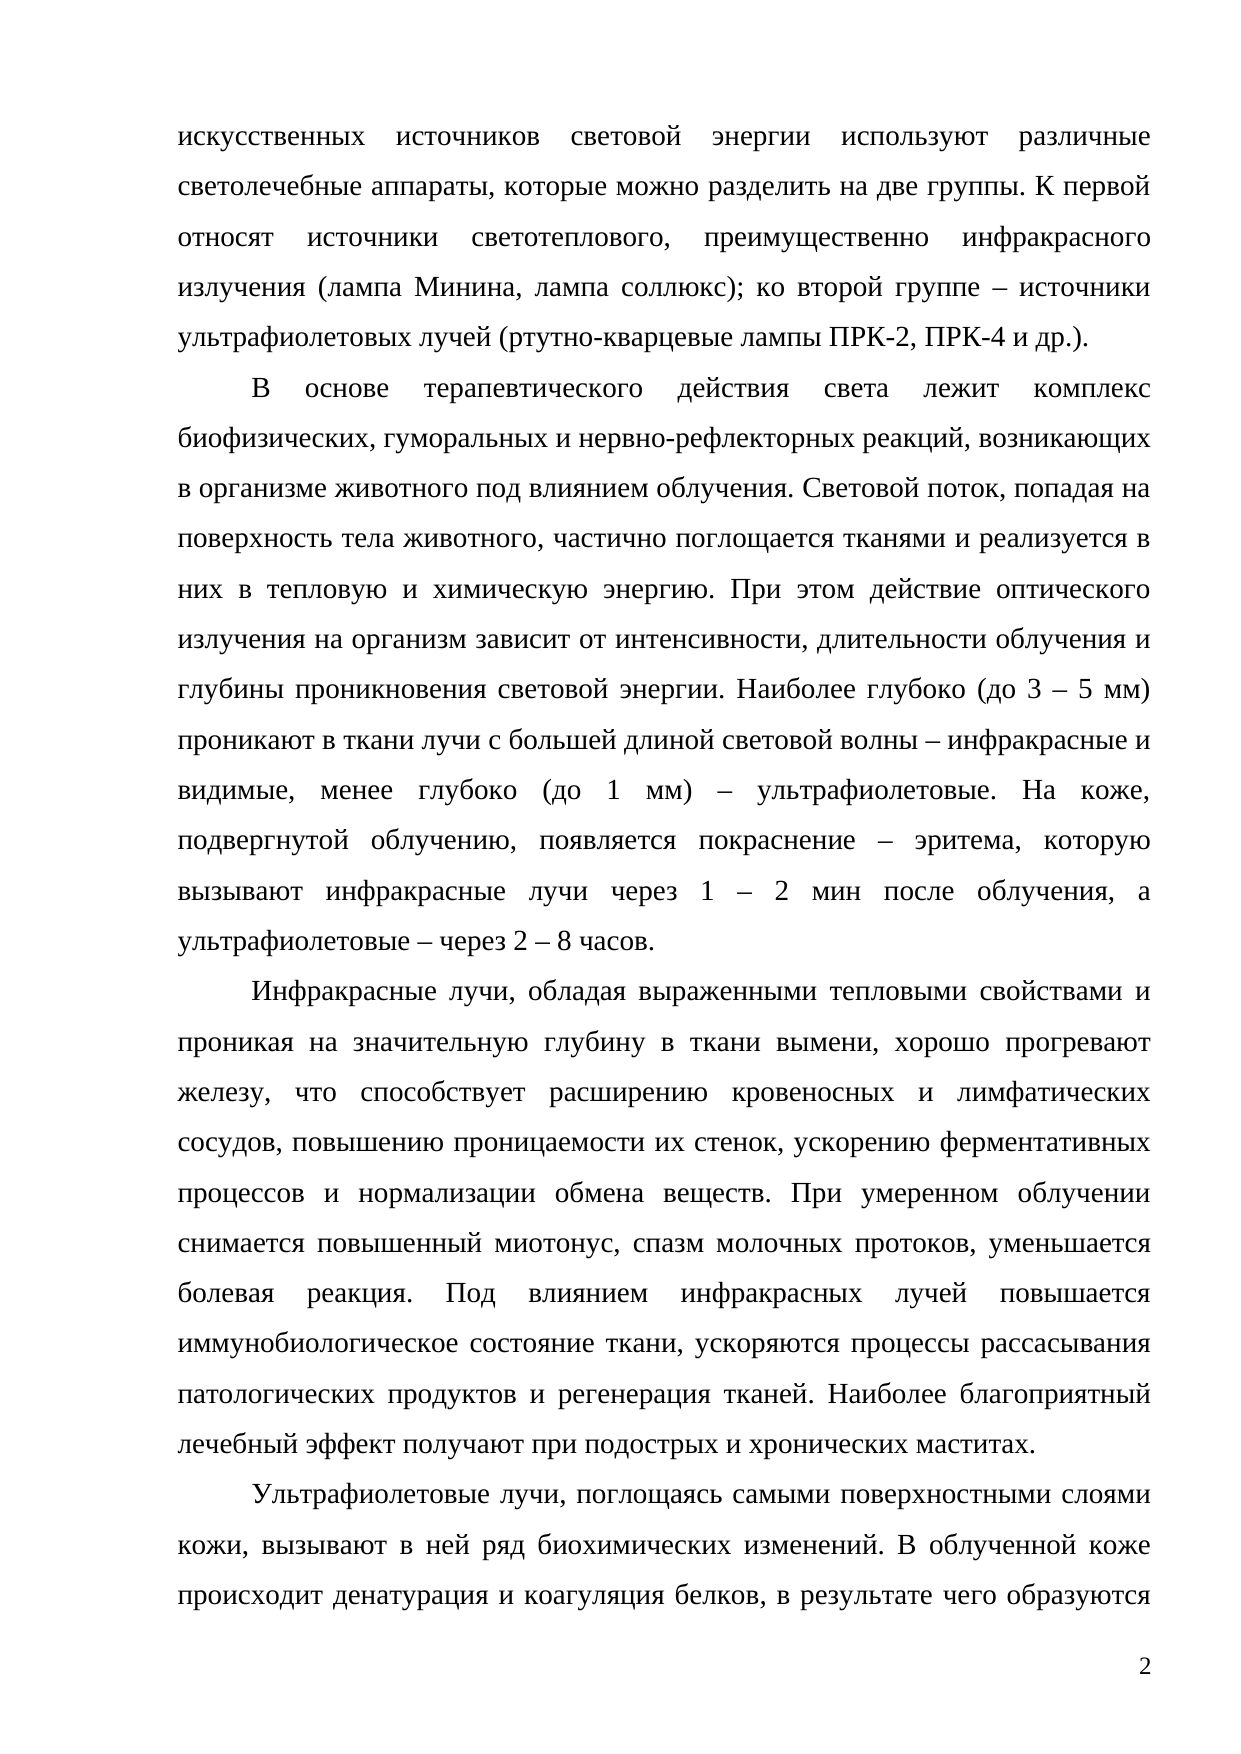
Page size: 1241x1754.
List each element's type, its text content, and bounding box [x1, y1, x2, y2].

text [177, 118, 1152, 353]
text В основе терапевтического действия света лежит комплекс биофизических, гуморальных и нервно-рефлекторных реакций, возникающих в организме животного под влиянием облучения. Световой поток, попадая на поверхность тела животного, частично поглощается тканями и реализуется в них в тепловую и химическую энергию. При этом действие оптического излучения на организм зависит от интенсивности, длительности облучения и глубины проникновения световой энергии. Наиболее глубоко (до 3 – 5 мм) проникают в ткани лучи с большей длиной световой волны – инфракрасные и видимые, менее глубоко (до 1 мм) – ультрафиолетовые. На коже, подвергнутой облучению, появляется покраснение – эритема, которую вызывают инфракрасные лучи через 1 – 2 мин после облучения, а ультрафиолетовые – через 2 – 8 часов. [177, 370, 1152, 957]
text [177, 1477, 1152, 1611]
text Инфракрасные лучи, обладая выраженными тепловыми свойствами и проникая на значительную глубину в ткани вымени, хорошо прогревают железу, что способствует расширению кровеносных и лимфатических сосудов, повышению проницаемости их стенок, ускорению ферментативных процессов и нормализации обмена веществ. При умеренном облучении снимается повышенный миотонус, спазм молочных протоков, уменьшается болевая реакция. Под влиянием инфракрасных лучей повышается иммунобиологическое состояние ткани, ускоряются процессы рассасывания патологических продуктов и регенерация тканей. Наиболее благоприятный лечебный эффект получают при подострых и хронических маститах. [177, 973, 1152, 1460]
